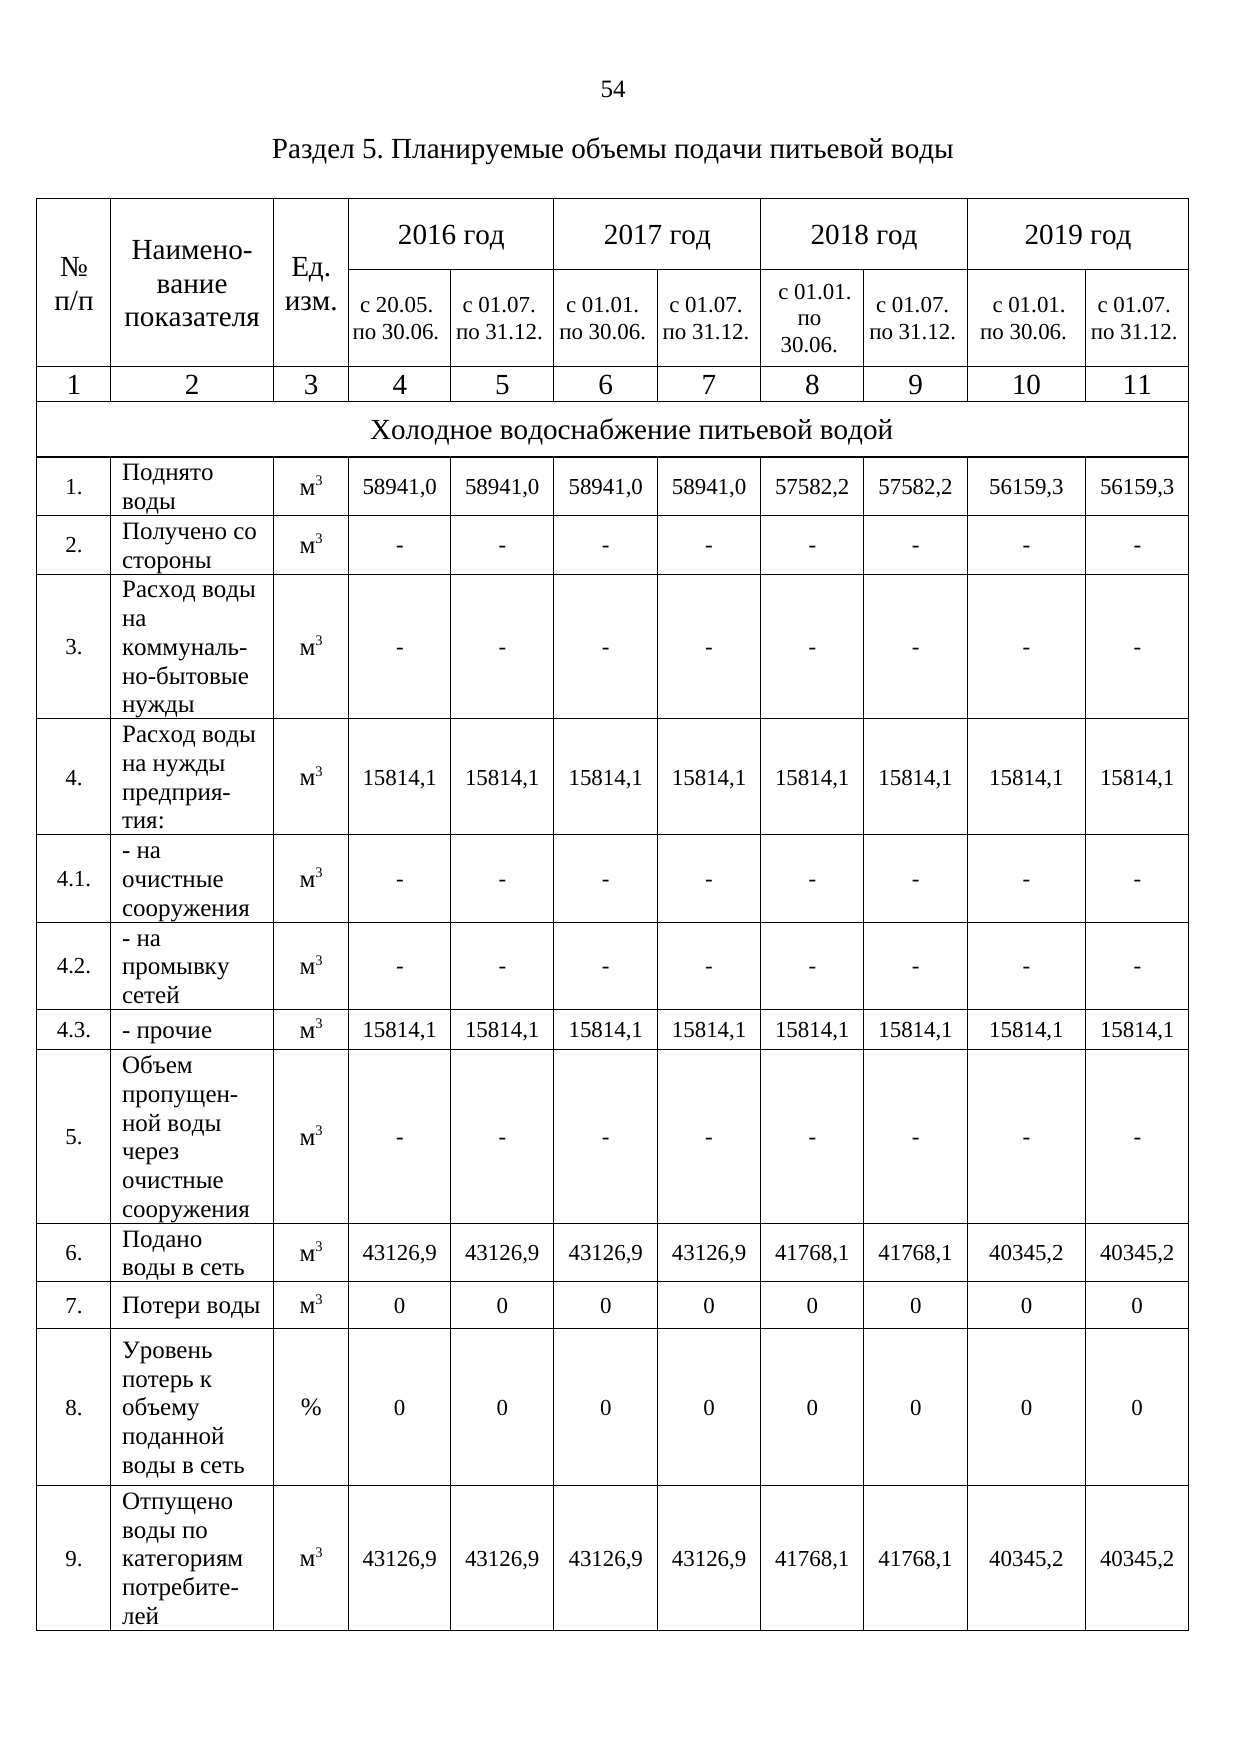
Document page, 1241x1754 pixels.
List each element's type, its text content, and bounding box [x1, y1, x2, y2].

table_header 2018 год [761, 199, 967, 268]
table_cell - [451, 516, 553, 573]
table_cell - [658, 575, 760, 718]
table_cell - [761, 575, 863, 718]
table_cell - [761, 923, 863, 1009]
table_cell Потери воды [111, 1282, 273, 1328]
table_cell 41768,1 [864, 1486, 967, 1630]
table_cell 0 [349, 1282, 450, 1328]
table_cell 0 [554, 1282, 657, 1328]
table_cell - [1086, 1050, 1188, 1223]
table_cell - [1086, 516, 1188, 573]
table_cell - [451, 575, 553, 718]
table_cell - [761, 516, 863, 573]
table_cell м3 [274, 1486, 348, 1630]
table_cell - [864, 1050, 967, 1223]
table_cell 58941,0 [349, 458, 450, 515]
table_cell 0 [761, 1329, 863, 1485]
table_header 2019 год [968, 199, 1188, 268]
table_cell 15814,1 [1086, 1010, 1188, 1049]
table_cell 40345,2 [968, 1224, 1085, 1281]
table_cell м3 [274, 458, 348, 515]
table_cell 58941,0 [451, 458, 553, 515]
table_cell - [1086, 835, 1188, 922]
table_cell м3 [274, 1224, 348, 1281]
table_cell 3. [37, 575, 110, 718]
table_cell Расход воды на коммуналь-но-бытовые нужды [111, 575, 273, 718]
table_cell - [761, 1050, 863, 1223]
table_cell - [554, 835, 657, 922]
table_cell 41768,1 [761, 1224, 863, 1281]
table_cell - [451, 923, 553, 1009]
table_cell 0 [968, 1329, 1085, 1485]
table_cell Объем пропущен-ной воды через очистные сооружения [111, 1050, 273, 1223]
table_cell 15814,1 [968, 719, 1085, 834]
table_cell - на очистные сооружения [111, 835, 273, 922]
table_cell Получено со стороны [111, 516, 273, 573]
table_cell Отпущено воды по категориям потребите-лей [111, 1486, 273, 1630]
table_cell 15814,1 [968, 1010, 1085, 1049]
table_cell 4.1. [37, 835, 110, 922]
table_cell 0 [658, 1329, 760, 1485]
table_cell 15814,1 [349, 719, 450, 834]
table_cell - [658, 835, 760, 922]
table_cell - [1086, 923, 1188, 1009]
table_cell 56159,3 [968, 458, 1085, 515]
table_cell 15814,1 [554, 1010, 657, 1049]
table_cell 5. [37, 1050, 110, 1223]
table_cell Подано воды в сеть [111, 1224, 273, 1281]
table_cell м3 [274, 575, 348, 718]
table_cell 0 [968, 1282, 1085, 1328]
table_cell - [968, 1050, 1085, 1223]
table_cell с 01.07. по 31.12. [658, 270, 760, 366]
table_header № п/п [37, 199, 110, 366]
table_cell - на промывку сетей [111, 923, 273, 1009]
table_cell 0 [349, 1329, 450, 1485]
table_cell 0 [451, 1282, 553, 1328]
table_cell с 01.01. по 30.06. [968, 270, 1085, 366]
table_cell 15814,1 [761, 719, 863, 834]
table_cell 0 [864, 1329, 967, 1485]
table_cell - [864, 575, 967, 718]
table_cell - [658, 516, 760, 573]
table_cell с 01.07. по 31.12. [1086, 270, 1188, 366]
table_cell - [349, 516, 450, 573]
table_cell - [554, 1050, 657, 1223]
table_cell 9 [864, 367, 967, 401]
table_cell 57582,2 [864, 458, 967, 515]
table_cell - [761, 835, 863, 922]
table_cell 7 [658, 367, 760, 401]
table_cell 0 [658, 1282, 760, 1328]
table_cell м3 [274, 1010, 348, 1049]
table_cell 43126,9 [554, 1224, 657, 1281]
table_cell с 01.01. по 30.06. [761, 270, 863, 366]
table_cell 58941,0 [658, 458, 760, 515]
table_cell - [349, 1050, 450, 1223]
table_cell 43126,9 [554, 1486, 657, 1630]
table_cell с 01.07. по 31.12. [451, 270, 553, 366]
table_cell 5 [451, 367, 553, 401]
table_cell Холодное водоснабжение питьевой водой [37, 402, 1188, 456]
table_cell 43126,9 [658, 1224, 760, 1281]
table_cell 4 [349, 367, 450, 401]
table_cell - [349, 923, 450, 1009]
table_cell - [554, 923, 657, 1009]
table_cell - [968, 575, 1085, 718]
table_cell - прочие [111, 1010, 273, 1049]
table_cell 11 [1086, 367, 1188, 401]
table_cell 6. [37, 1224, 110, 1281]
table_cell 7. [37, 1282, 110, 1328]
text Раздел 5. Планируемые объемы подачи питьевой воды [74, 131, 1152, 165]
table_cell 15814,1 [451, 719, 553, 834]
table_cell с 01.01. по 30.06. [554, 270, 657, 366]
table_cell Расход воды на нужды предприя-тия: [111, 719, 273, 834]
table_cell 0 [1086, 1282, 1188, 1328]
table_cell - [968, 923, 1085, 1009]
table_header 2016 год [349, 199, 553, 268]
table_cell м3 [274, 923, 348, 1009]
table_cell с 01.07. по 31.12. [864, 270, 967, 366]
table_cell Поднято воды [111, 458, 273, 515]
table_cell 43126,9 [658, 1486, 760, 1630]
table_cell 15814,1 [554, 719, 657, 834]
table_cell - [864, 516, 967, 573]
table_cell % [274, 1329, 348, 1485]
table_cell с 20.05. по 30.06. [349, 270, 450, 366]
table_cell 9. [37, 1486, 110, 1630]
table_cell 0 [554, 1329, 657, 1485]
table_cell 40345,2 [1086, 1486, 1188, 1630]
table_cell 15814,1 [1086, 719, 1188, 834]
table_cell - [658, 1050, 760, 1223]
table_cell 4.2. [37, 923, 110, 1009]
table_cell 58941,0 [554, 458, 657, 515]
table_cell 3 [274, 367, 348, 401]
table_cell 0 [761, 1282, 863, 1328]
table_cell 4. [37, 719, 110, 834]
table_cell 1 [37, 367, 110, 401]
table_cell 56159,3 [1086, 458, 1188, 515]
table_cell 43126,9 [451, 1486, 553, 1630]
table_cell 0 [451, 1329, 553, 1485]
table_cell - [968, 835, 1085, 922]
table_header Ед. изм. [274, 199, 348, 366]
table_cell 40345,2 [968, 1486, 1085, 1630]
table_cell - [1086, 575, 1188, 718]
table_cell - [554, 516, 657, 573]
table_cell м3 [274, 719, 348, 834]
table_cell 0 [864, 1282, 967, 1328]
table_cell - [864, 923, 967, 1009]
table_cell 43126,9 [451, 1224, 553, 1281]
table_cell 40345,2 [1086, 1224, 1188, 1281]
table_cell - [451, 835, 553, 922]
table_cell - [451, 1050, 553, 1223]
table_cell - [658, 923, 760, 1009]
table_cell 2. [37, 516, 110, 573]
table_cell - [349, 835, 450, 922]
table_cell м3 [274, 835, 348, 922]
table_header Наимено-вание показателя [111, 199, 273, 366]
table_cell 6 [554, 367, 657, 401]
table_header 2017 год [554, 199, 760, 268]
table_cell - [968, 516, 1085, 573]
table_cell 43126,9 [349, 1486, 450, 1630]
table_cell 41768,1 [864, 1224, 967, 1281]
table_cell 15814,1 [864, 1010, 967, 1049]
table_cell м3 [274, 516, 348, 573]
table_cell 43126,9 [349, 1224, 450, 1281]
table_cell 57582,2 [761, 458, 863, 515]
table_cell Уровень потерь к объему поданной воды в сеть [111, 1329, 273, 1485]
table_cell - [349, 575, 450, 718]
table_cell 15814,1 [451, 1010, 553, 1049]
table_cell 1. [37, 458, 110, 515]
table_cell 15814,1 [658, 719, 760, 834]
table_cell м3 [274, 1282, 348, 1328]
table_cell 2 [111, 367, 273, 401]
table_cell 15814,1 [349, 1010, 450, 1049]
table_cell - [554, 575, 657, 718]
table_cell - [864, 835, 967, 922]
table_cell 0 [1086, 1329, 1188, 1485]
table_cell м3 [274, 1050, 348, 1223]
table_cell 15814,1 [761, 1010, 863, 1049]
table_cell 4.3. [37, 1010, 110, 1049]
table_cell 41768,1 [761, 1486, 863, 1630]
table_cell 15814,1 [658, 1010, 760, 1049]
table_cell 8 [761, 367, 863, 401]
table_cell 15814,1 [864, 719, 967, 834]
table_cell 8. [37, 1329, 110, 1485]
table_cell 10 [968, 367, 1085, 401]
